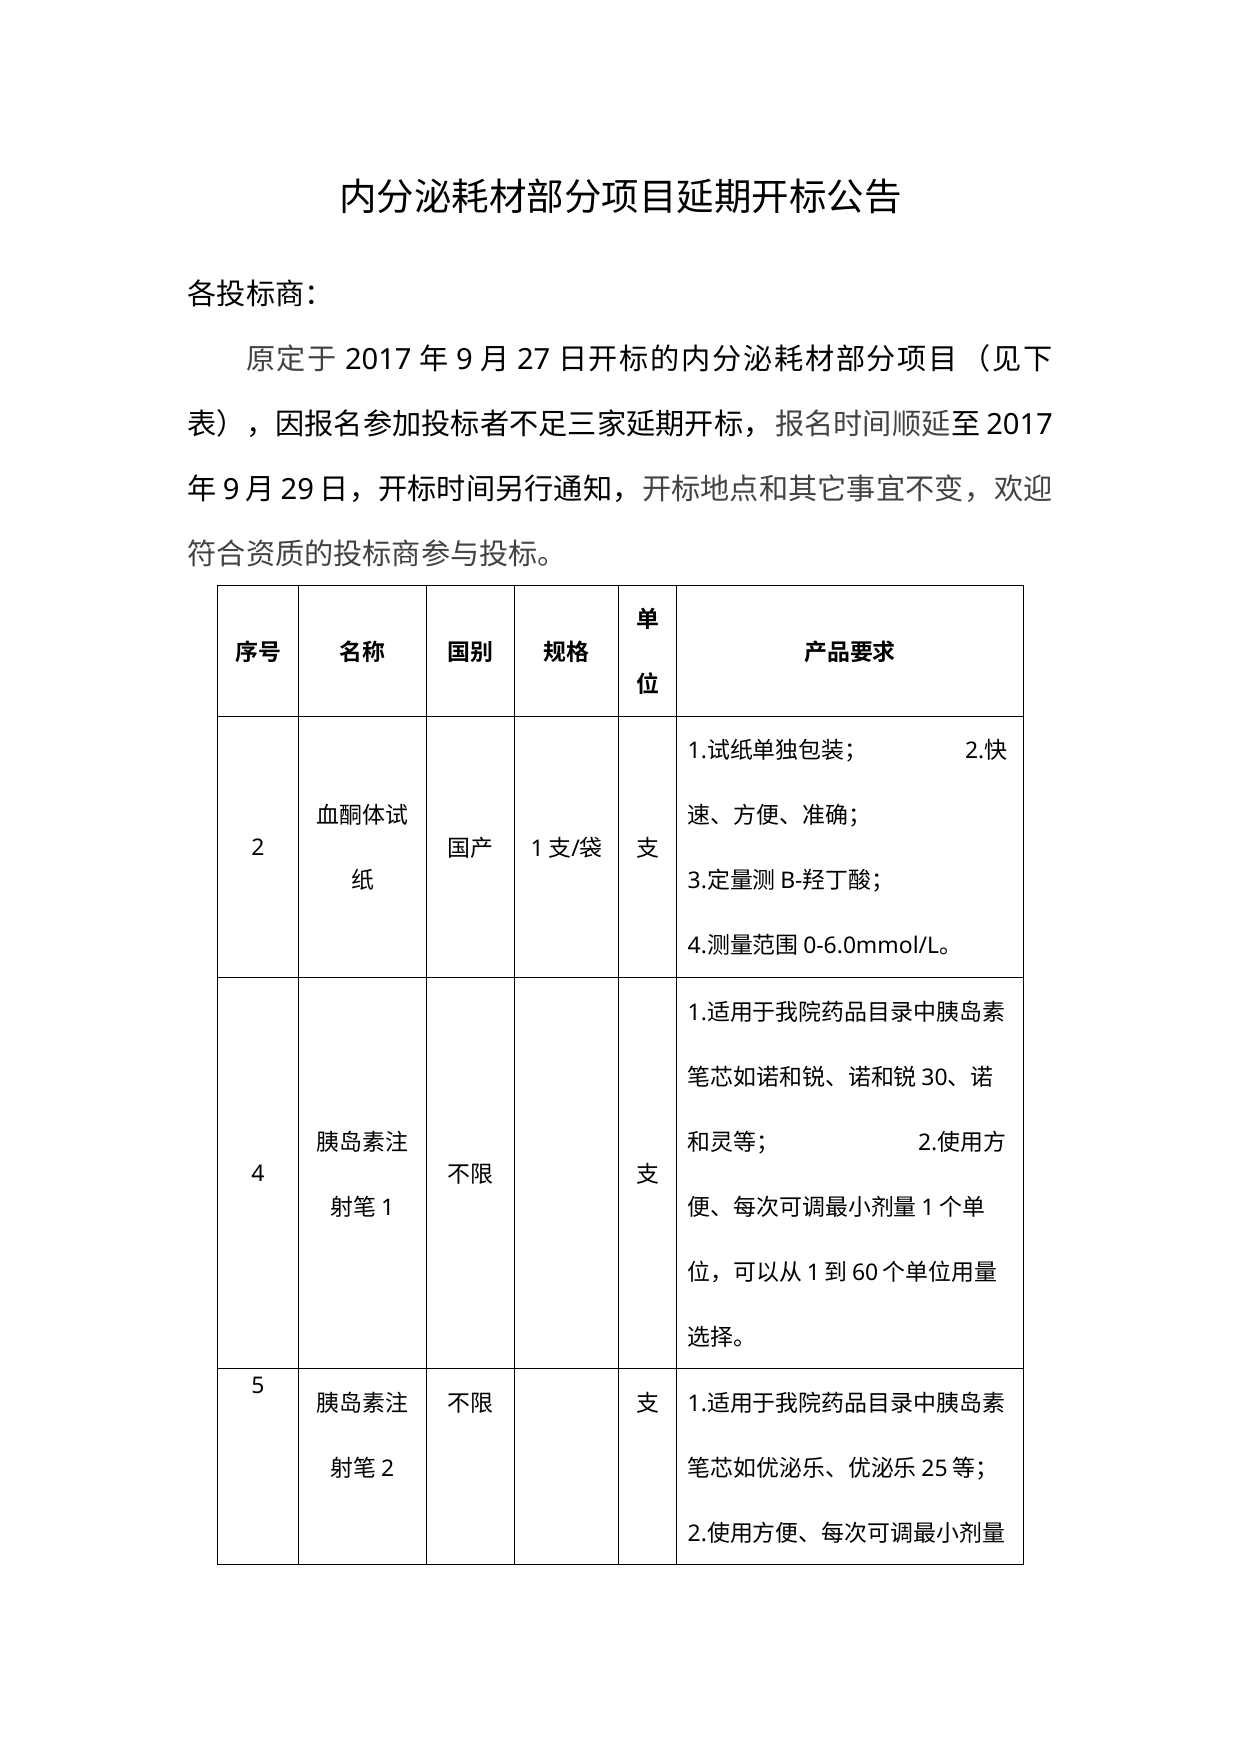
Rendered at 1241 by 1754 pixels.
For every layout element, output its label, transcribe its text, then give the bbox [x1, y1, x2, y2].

table_cell 国产 [427, 717, 514, 977]
text 各投标商： [187, 259, 1053, 324]
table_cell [677, 1369, 1023, 1564]
table_cell 支 [619, 1369, 676, 1564]
text 内分泌耗材部分项目延期开标公告 [187, 162, 1053, 227]
table_cell 不限 [427, 1369, 514, 1564]
table_header 规格 [515, 586, 618, 716]
table_header 产品要求 [677, 586, 1023, 716]
table_cell 不限 [427, 978, 514, 1368]
text 原定于2017年9月27日开标的内分泌耗材部分项目（见下表），因报名参加投标者不足三家延期开标，报名时间顺延至2017年9月29日，开标时间另行通知，开标地点和其它事宜不变，欢迎符合资质的投标商参与投标。 [187, 324, 1053, 584]
table_cell [515, 978, 618, 1368]
table_header 序号 [218, 586, 298, 716]
table_cell 1.适用于我院药品目录中胰岛素笔芯如诺和锐、诺和锐30、诺和灵等； 2.使用方便、每次可调最小剂量1个单位，可以从1到60个单位用量选择。 [677, 978, 1023, 1368]
table_cell 支 [619, 978, 676, 1368]
table_cell 2 [218, 717, 298, 977]
table_header 单位 [619, 586, 676, 716]
table_cell 支 [619, 717, 676, 977]
table_header 名称 [299, 586, 426, 716]
table_cell 1支/袋 [515, 717, 618, 977]
table_cell [515, 1369, 618, 1564]
table_cell 胰岛素注射笔1 [299, 978, 426, 1368]
table_cell 血酮体试纸 [299, 717, 426, 977]
table_cell 1.试纸单独包装； 2.快速、方便、准确； 3.定量测B-羟丁酸； 4.测量范围0-6.0mmol/L。 [677, 717, 1023, 977]
table_cell 4 [218, 978, 298, 1368]
table_cell 5 [218, 1369, 298, 1564]
table_header 国别 [427, 586, 514, 716]
table_cell 胰岛素注射笔2 [299, 1369, 426, 1564]
